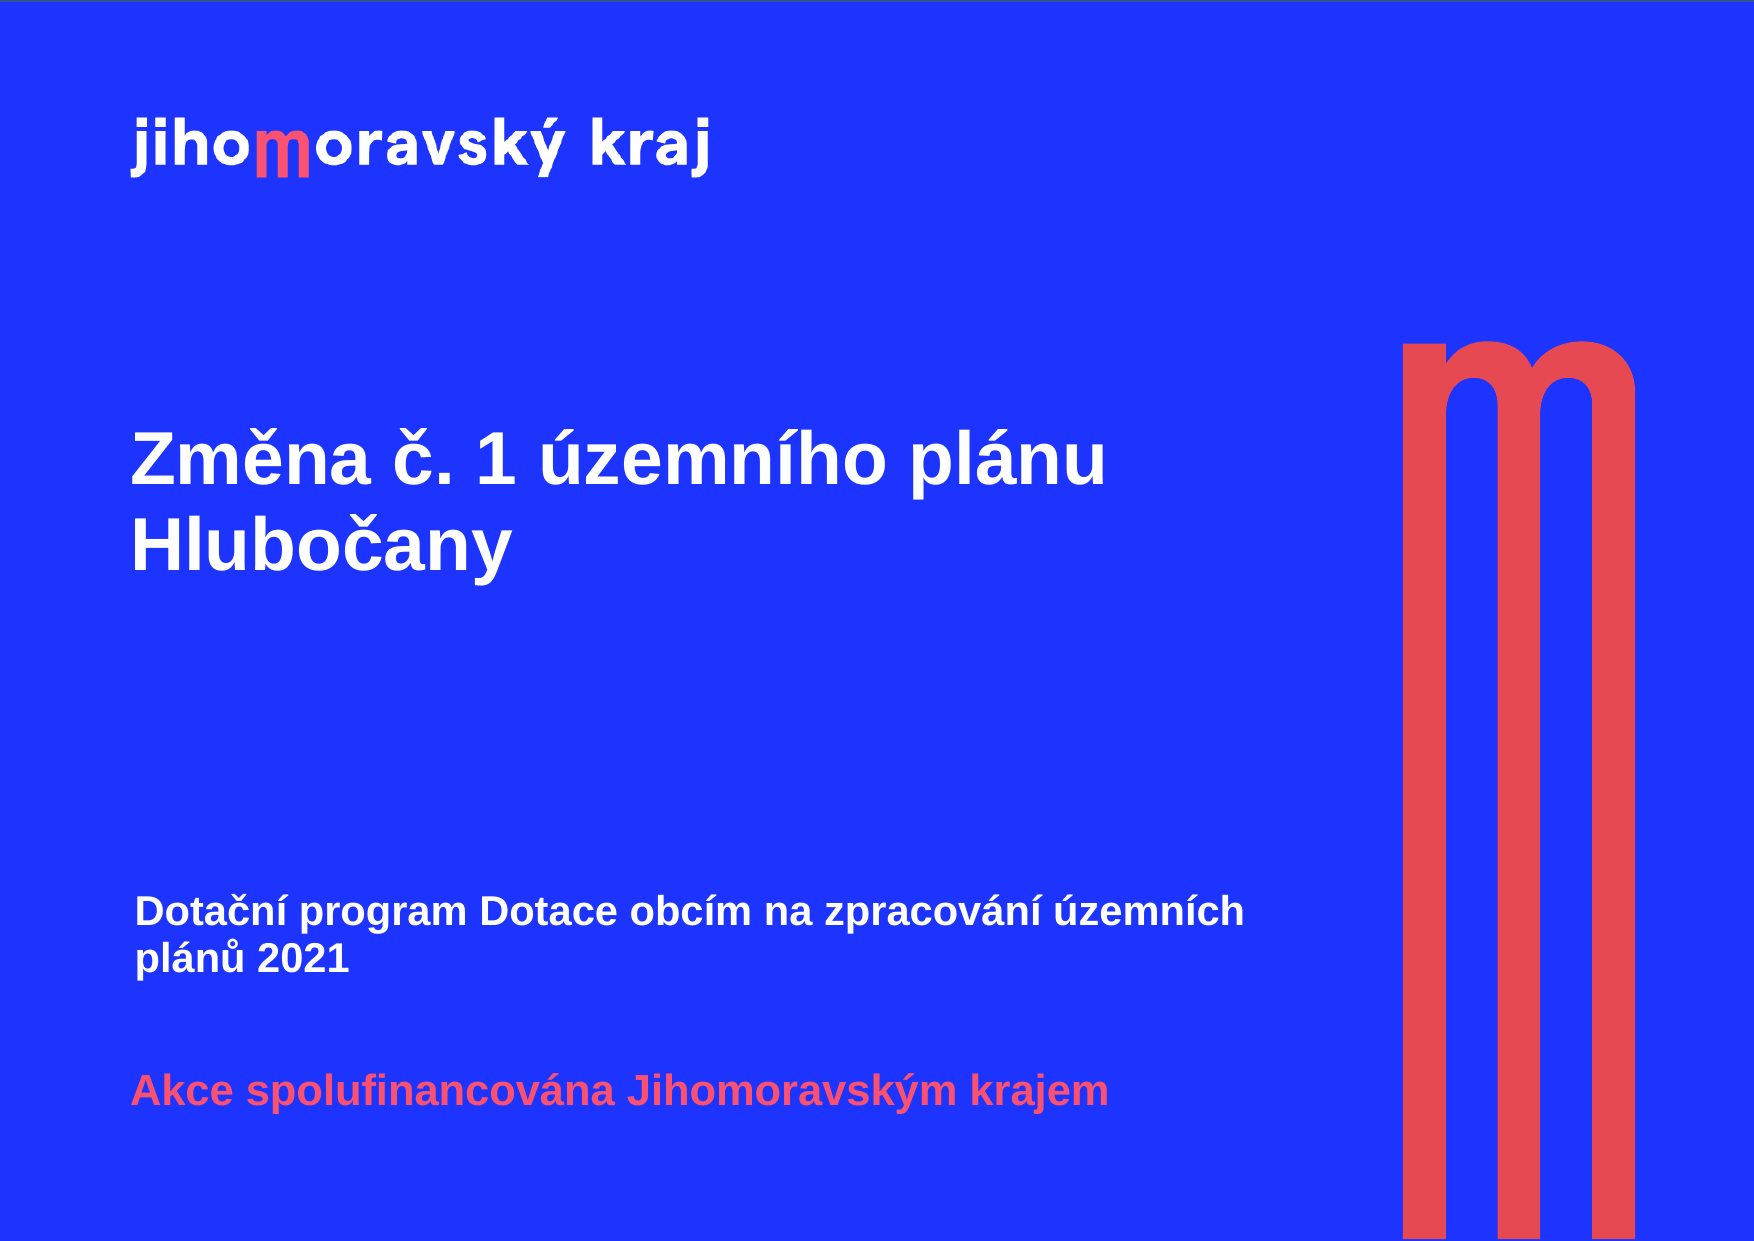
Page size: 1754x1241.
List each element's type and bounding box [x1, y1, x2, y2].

picture [78, 65, 759, 229]
